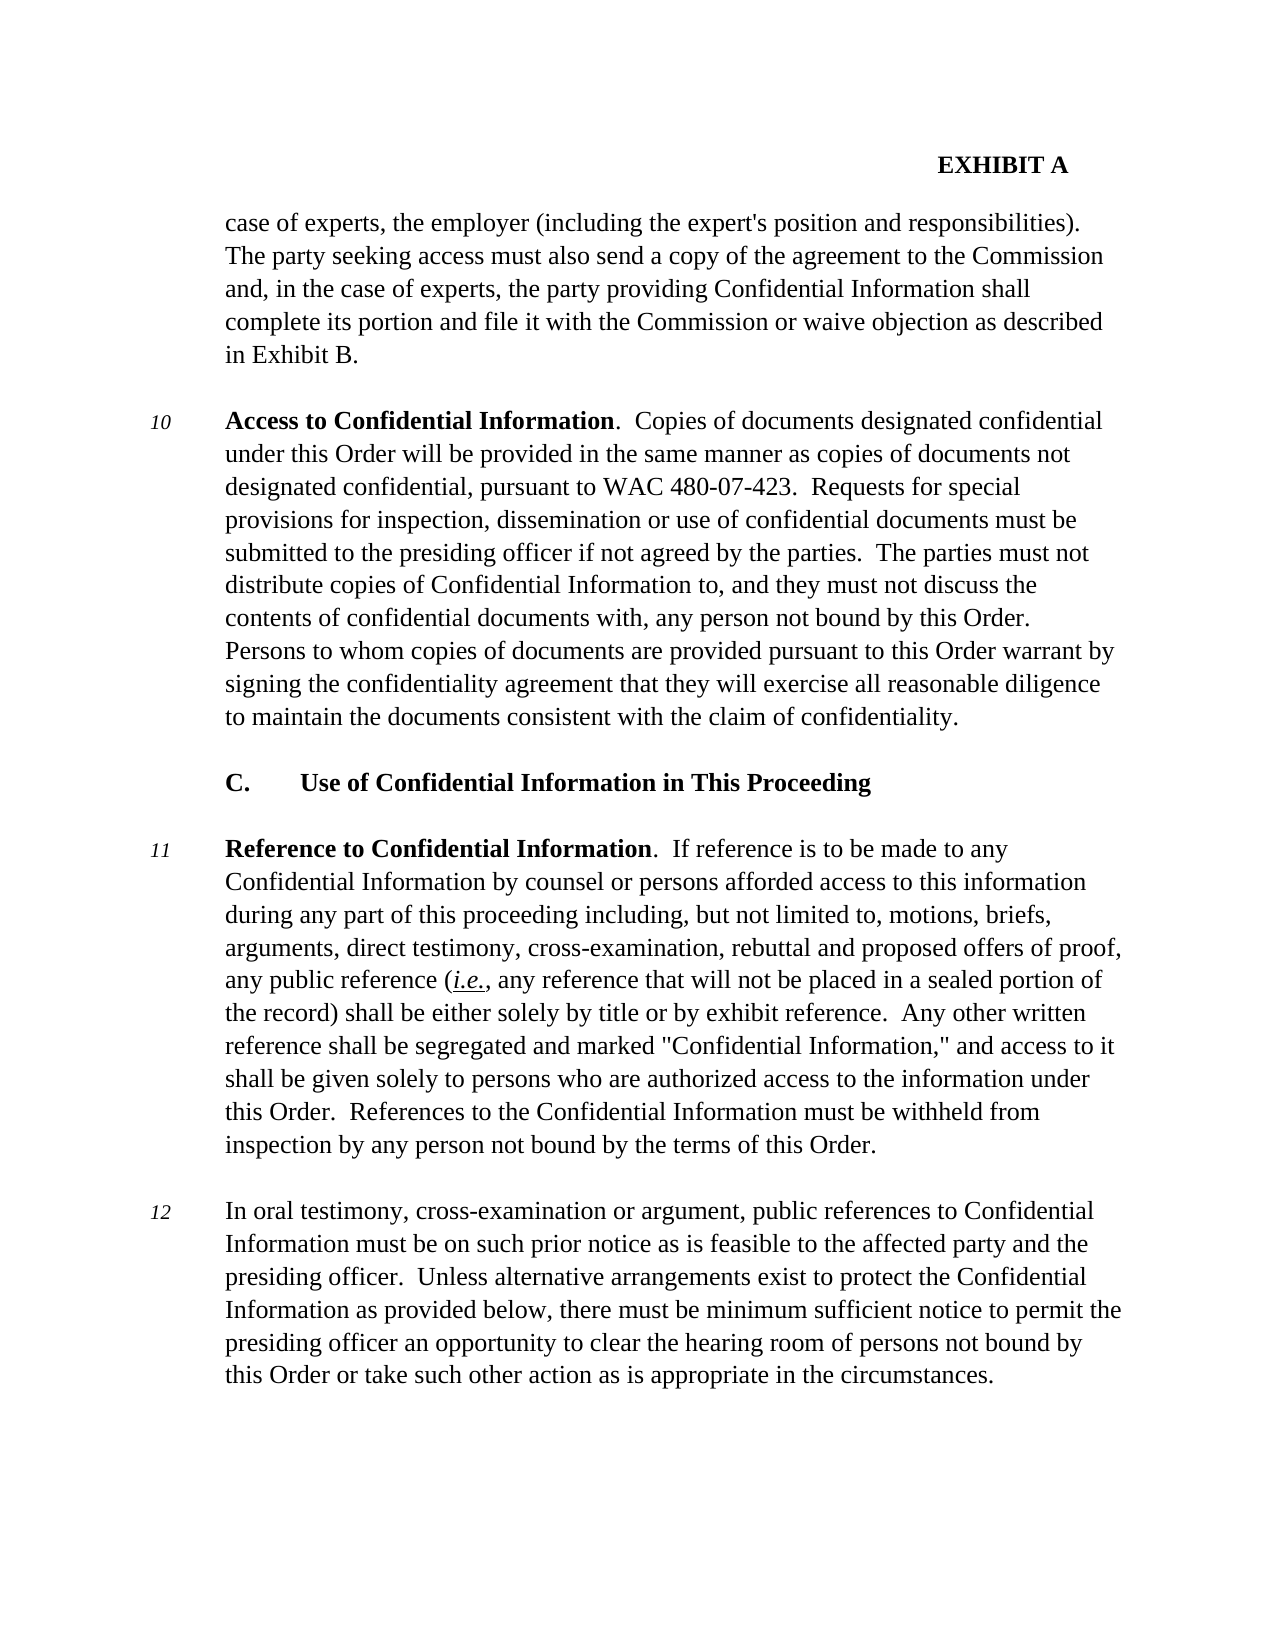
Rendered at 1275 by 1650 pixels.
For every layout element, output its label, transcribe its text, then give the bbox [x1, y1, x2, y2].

list Reference to Confidential Information. If reference is to be made to any Confidential Information by counsel or persons afforded access to this information during any part of this proceeding including, but not limited to, motions, briefs, arguments, direct testimony, cross-examination, rebuttal and proposed offers of proof, any public reference (i.e., any reference that will not be placed in a sealed portion of the record) shall be either solely by title or by exhibit reference. Any other written reference shall be segregated and marked "Confidential Information," and access to it shall be given solely to persons who are authorized access to the information under this Order. References to the Confidential Information must be withheld from inspection by any person not bound by the terms of this Order. [150, 833, 1125, 1159]
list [150, 207, 1125, 369]
list In oral testimony, cross-examination or argument, public references to Confidential Information must be on such prior notice as is feasible to the affected party and the presiding officer. Unless alternative arrangements exist to protect the Confidential Information as provided below, there must be minimum sufficient notice to permit the presiding officer an opportunity to clear the hearing room of persons not bound by this Order or take such other action as is appropriate in the circumstances. [150, 1195, 1125, 1389]
text C. Use of Confidential Information in This Proceeding [112, 767, 1125, 797]
list Access to Confidential Information. Copies of documents designated confidential under this Order will be provided in the same manner as copies of documents not designated confidential, pursuant to WAC 480-07-423. Requests for special provisions for inspection, dissemination or use of confidential documents must be submitted to the presiding officer if not agreed by the parties. The parties must not distribute copies of Confidential Information to, and they must not discuss the contents of confidential documents with, any person not bound by this Order. Persons to whom copies of documents are provided pursuant to this Order warrant by signing the confidentiality agreement that they will exercise all reasonable diligence to maintain the documents consistent with the claim of confidentiality. [150, 405, 1125, 731]
